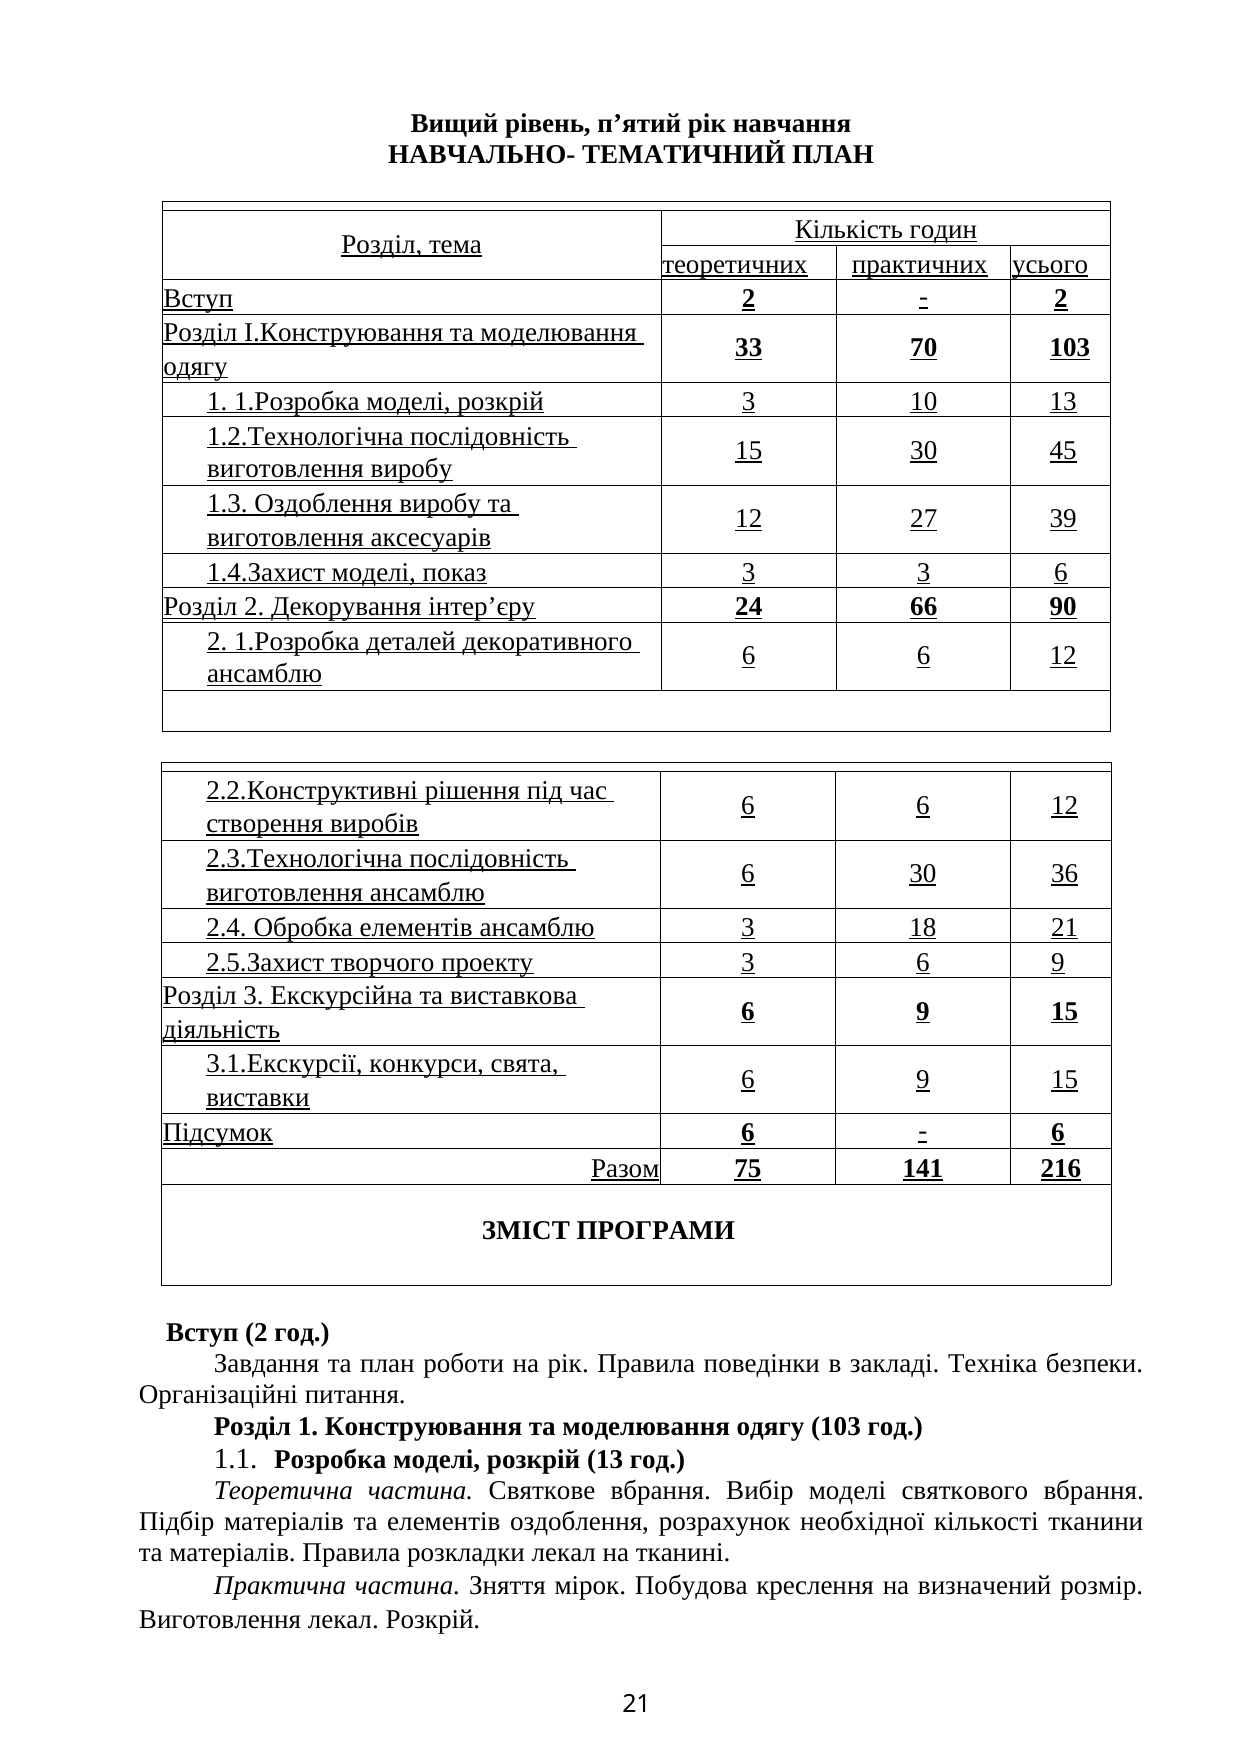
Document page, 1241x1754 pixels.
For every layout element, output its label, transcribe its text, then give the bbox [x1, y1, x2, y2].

table_cell 103 [1011, 315, 1110, 382]
table_cell усього [1011, 246, 1110, 279]
table_cell 3 [662, 554, 836, 587]
table_header 12 [1011, 772, 1111, 839]
table_cell - [836, 1114, 1010, 1147]
table_cell 1. 1.Розробка моделі, розкрій [163, 383, 661, 416]
table_cell Підсумок [162, 1114, 660, 1147]
table_cell Розділ 2. Декорування інтер’єру [163, 588, 661, 622]
table_cell Розділ 3. Екскурсійна та виставкова діяльність [162, 978, 660, 1045]
table_cell 27 [837, 486, 1010, 553]
table_cell практичних [837, 246, 1010, 279]
table_cell 3 [662, 383, 836, 416]
table_cell 2. 1.Розробка деталей декоративного ансамблю [163, 623, 661, 689]
table_cell 66 [837, 588, 1010, 622]
table_header Кількість годин [662, 211, 1110, 244]
table_cell 2.4. Обробка елементів ансамблю [162, 909, 660, 942]
table_cell 18 [836, 909, 1010, 942]
table_cell 1.4.Захист моделі, показ [163, 554, 661, 587]
text ЗМІСТ ПРОГРАМИ [170, 1214, 1102, 1245]
table_cell 10 [837, 383, 1010, 416]
table_cell 70 [837, 315, 1010, 382]
table_cell 6 [837, 623, 1010, 689]
text Завдання та план роботи на рік. Правила поведінки в закладі. Техніка безпеки. Організаційні питання. [138, 1347, 1144, 1409]
table_header Розділ, тема [163, 211, 661, 279]
table_cell 12 [662, 486, 836, 553]
table_cell 6 [661, 978, 835, 1045]
table_cell 9 [1011, 943, 1111, 977]
table_cell 39 [1011, 486, 1110, 553]
table_cell 3 [661, 909, 835, 942]
table_cell 24 [662, 588, 836, 622]
table_cell Разом [162, 1149, 660, 1183]
table_cell 2 [1011, 280, 1110, 313]
table_cell Розділ І.Конструювання та моделювання одягу [163, 315, 661, 382]
table_cell 15 [1011, 978, 1111, 1045]
table_cell 216 [1011, 1149, 1111, 1183]
table_cell 6 [1011, 554, 1110, 587]
table_cell 6 [661, 1114, 835, 1147]
table_cell 6 [662, 623, 836, 689]
table_cell 3 [661, 943, 835, 977]
table_cell 30 [836, 841, 1010, 907]
table_cell теоретичних [662, 246, 836, 279]
table_cell 15 [1011, 1046, 1111, 1113]
table_cell 15 [662, 417, 836, 484]
text Вищий рівень, п’ятий рік навчання НАВЧАЛЬНО- ТЕМАТИЧНИЙ ПЛАН [91, 107, 1171, 169]
table_cell 6 [836, 943, 1010, 977]
table_cell 21 [1011, 909, 1111, 942]
table_cell 13 [1011, 383, 1110, 416]
table_header 6 [836, 772, 1010, 839]
text Вступ (2 год.) [91, 1316, 1182, 1347]
table_cell 1.3. Оздоблення виробу та виготовлення аксесуарів [163, 486, 661, 553]
table_cell - [837, 280, 1010, 313]
table_cell 2.3.Технологічна послідовність виготовлення ансамблю [162, 841, 660, 907]
table_cell Вступ [163, 280, 661, 313]
table_header 6 [661, 772, 835, 839]
text Практична частина. Зняття мірок. Побудова креслення на визначений розмір. Виготовлення лекал. Розкрій. [139, 1568, 1144, 1635]
table_cell 90 [1011, 588, 1110, 622]
table_cell 12 [1011, 623, 1110, 689]
table_cell 30 [837, 417, 1010, 484]
table_cell 36 [1011, 841, 1111, 907]
table_cell 141 [836, 1149, 1010, 1183]
table_cell 2.5.Захист творчого проекту [162, 943, 660, 977]
table_cell 3 [837, 554, 1010, 587]
table_cell 3.1.Екскурсії, конкурси, свята, виставки [162, 1046, 660, 1113]
list Розробка моделі, розкрій (13 год.) [138, 1441, 1182, 1474]
table_cell 9 [836, 978, 1010, 1045]
text Розділ 1. Конструювання та моделювання одягу (103 год.) [138, 1409, 1182, 1441]
table_cell 6 [1011, 1114, 1111, 1147]
table_header 2.2.Конструктивні рішення під час створення виробів [162, 772, 660, 839]
table_cell 33 [662, 315, 836, 382]
table_cell 75 [661, 1149, 835, 1183]
table_cell 1.2.Технологічна послідовність виготовлення виробу [163, 417, 661, 484]
table_cell 2 [662, 280, 836, 313]
table_cell 9 [836, 1046, 1010, 1113]
table_cell 6 [661, 1046, 835, 1113]
text Теоретична частина. Святкове вбрання. Вибір моделі святкового вбрання. Підбір матеріалів та елементів оздоблення, розрахунок необхідної кількості тканини та матеріалів. Правила розкладки лекал на тканині. [138, 1474, 1144, 1568]
table_cell 6 [661, 841, 835, 907]
table_cell 45 [1011, 417, 1110, 484]
